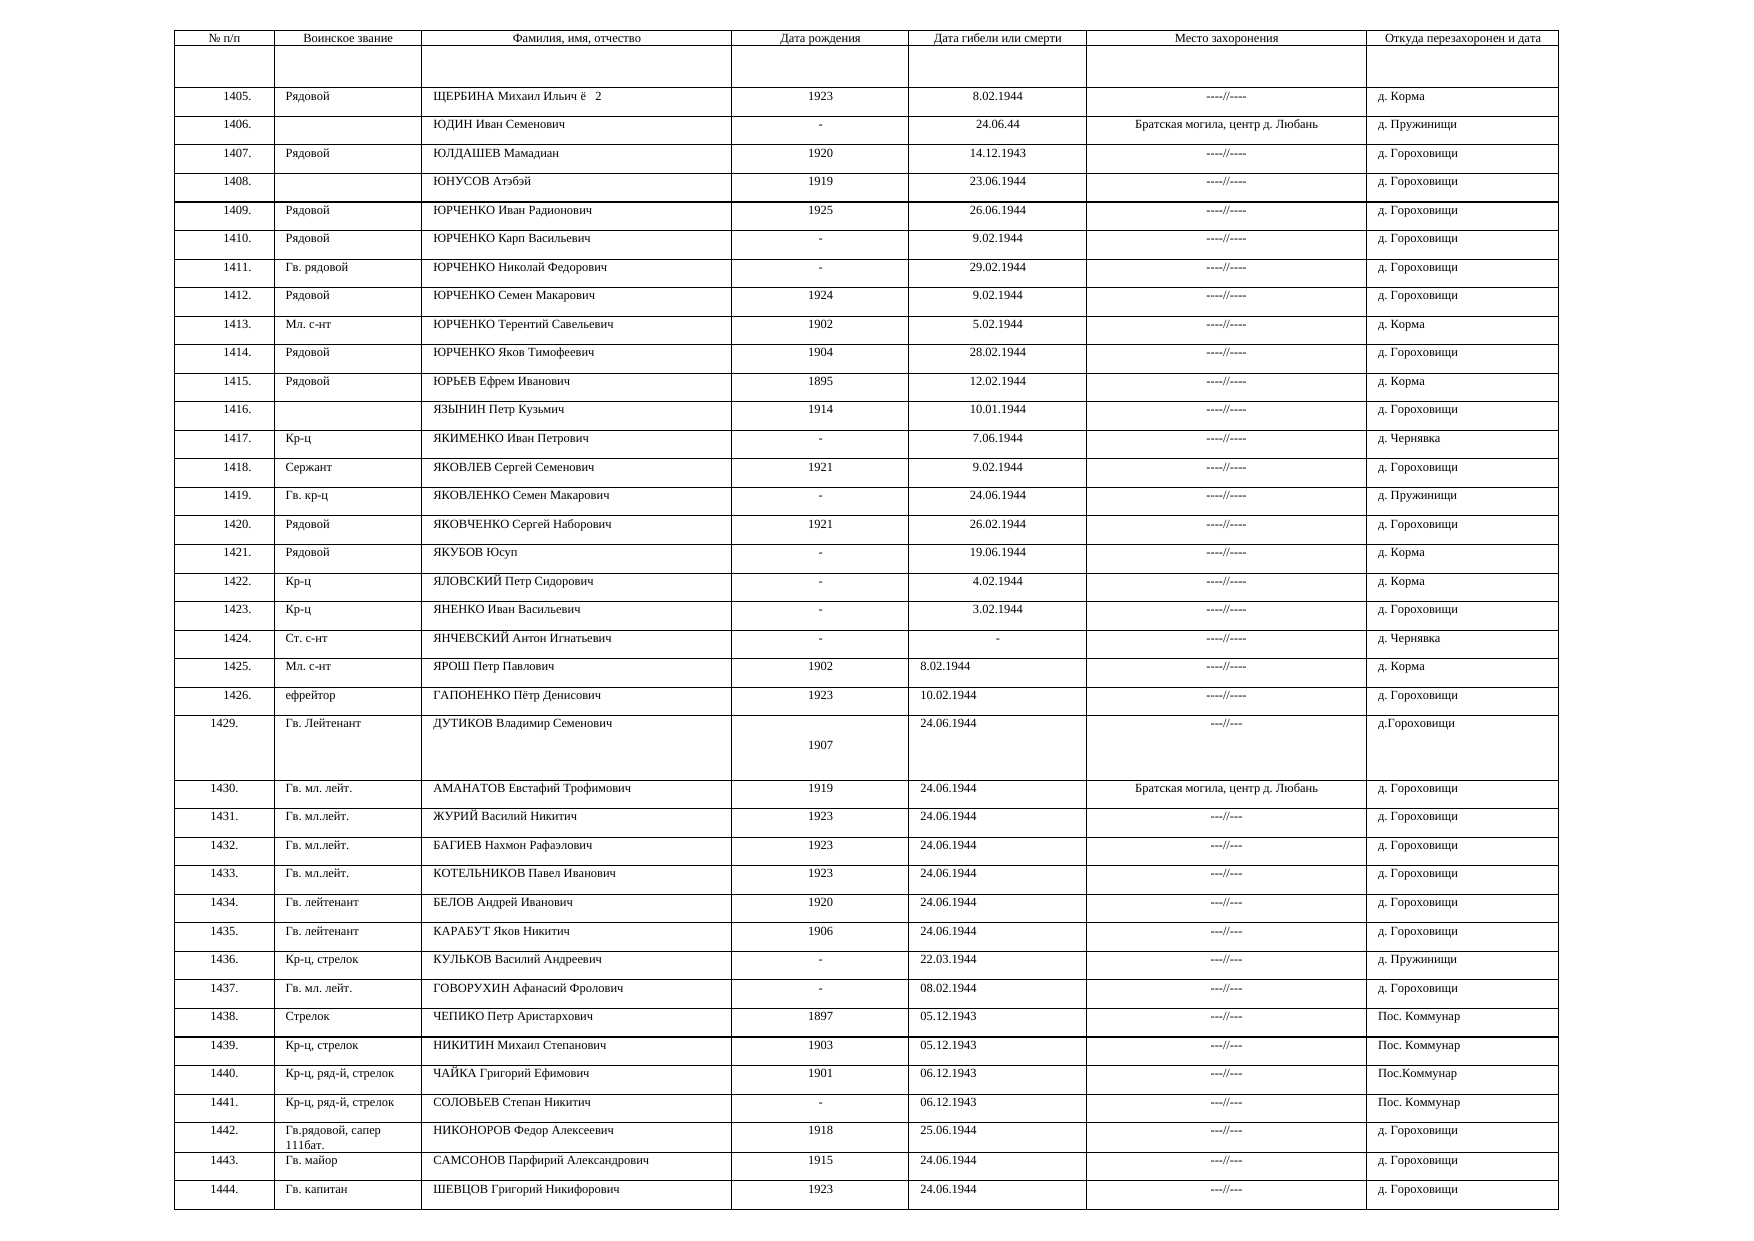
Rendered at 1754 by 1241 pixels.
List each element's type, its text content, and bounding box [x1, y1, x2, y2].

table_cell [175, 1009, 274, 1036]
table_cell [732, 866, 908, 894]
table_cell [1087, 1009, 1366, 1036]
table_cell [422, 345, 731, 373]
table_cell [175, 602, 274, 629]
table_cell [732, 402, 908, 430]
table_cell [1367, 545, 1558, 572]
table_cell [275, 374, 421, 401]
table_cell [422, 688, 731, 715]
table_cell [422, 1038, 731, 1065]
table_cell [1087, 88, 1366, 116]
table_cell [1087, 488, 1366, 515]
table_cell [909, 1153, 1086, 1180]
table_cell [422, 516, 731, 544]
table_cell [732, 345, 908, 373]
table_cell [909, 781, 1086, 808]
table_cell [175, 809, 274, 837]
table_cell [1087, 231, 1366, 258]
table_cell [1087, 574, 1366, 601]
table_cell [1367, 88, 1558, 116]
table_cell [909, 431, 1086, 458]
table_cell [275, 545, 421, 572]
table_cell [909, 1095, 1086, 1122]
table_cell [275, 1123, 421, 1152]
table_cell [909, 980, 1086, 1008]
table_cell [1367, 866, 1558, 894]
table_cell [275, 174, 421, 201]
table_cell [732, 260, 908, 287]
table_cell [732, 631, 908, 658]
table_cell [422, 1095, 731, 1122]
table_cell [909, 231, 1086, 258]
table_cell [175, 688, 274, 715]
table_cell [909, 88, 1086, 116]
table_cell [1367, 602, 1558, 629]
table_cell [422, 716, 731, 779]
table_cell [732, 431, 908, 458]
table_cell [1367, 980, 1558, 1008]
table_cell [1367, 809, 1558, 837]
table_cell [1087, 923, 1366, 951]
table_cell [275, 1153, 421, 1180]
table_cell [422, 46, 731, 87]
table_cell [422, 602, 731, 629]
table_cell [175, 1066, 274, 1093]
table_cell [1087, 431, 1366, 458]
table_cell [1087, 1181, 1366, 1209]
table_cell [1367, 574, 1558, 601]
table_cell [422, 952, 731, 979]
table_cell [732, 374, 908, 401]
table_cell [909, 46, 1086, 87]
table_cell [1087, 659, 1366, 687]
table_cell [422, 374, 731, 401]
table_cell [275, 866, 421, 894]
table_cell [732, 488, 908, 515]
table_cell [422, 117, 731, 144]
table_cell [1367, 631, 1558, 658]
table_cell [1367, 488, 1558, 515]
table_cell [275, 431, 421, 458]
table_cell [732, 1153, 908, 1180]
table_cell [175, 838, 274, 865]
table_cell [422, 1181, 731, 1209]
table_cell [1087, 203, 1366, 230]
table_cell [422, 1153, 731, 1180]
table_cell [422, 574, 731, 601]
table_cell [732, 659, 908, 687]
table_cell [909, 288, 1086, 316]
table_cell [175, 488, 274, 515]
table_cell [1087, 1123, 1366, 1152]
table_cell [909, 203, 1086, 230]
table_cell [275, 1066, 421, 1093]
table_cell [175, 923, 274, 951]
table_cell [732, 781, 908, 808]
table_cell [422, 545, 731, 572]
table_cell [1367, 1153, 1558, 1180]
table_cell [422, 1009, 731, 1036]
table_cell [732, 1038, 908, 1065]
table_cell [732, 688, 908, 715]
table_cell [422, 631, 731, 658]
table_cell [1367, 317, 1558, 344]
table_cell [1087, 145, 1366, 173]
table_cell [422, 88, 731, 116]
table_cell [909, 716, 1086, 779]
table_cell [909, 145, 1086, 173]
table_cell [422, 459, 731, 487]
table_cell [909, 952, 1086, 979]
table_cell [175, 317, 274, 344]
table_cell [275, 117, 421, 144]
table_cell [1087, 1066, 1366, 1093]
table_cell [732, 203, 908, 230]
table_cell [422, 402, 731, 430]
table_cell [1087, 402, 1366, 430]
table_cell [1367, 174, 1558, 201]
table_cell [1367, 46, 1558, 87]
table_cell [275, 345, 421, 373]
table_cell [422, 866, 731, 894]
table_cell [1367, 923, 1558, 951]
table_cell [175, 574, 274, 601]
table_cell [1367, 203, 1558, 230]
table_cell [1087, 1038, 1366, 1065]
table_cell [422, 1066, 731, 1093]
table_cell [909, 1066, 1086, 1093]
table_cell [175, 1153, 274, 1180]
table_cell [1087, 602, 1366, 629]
table_header Место захоронения [1087, 31, 1366, 45]
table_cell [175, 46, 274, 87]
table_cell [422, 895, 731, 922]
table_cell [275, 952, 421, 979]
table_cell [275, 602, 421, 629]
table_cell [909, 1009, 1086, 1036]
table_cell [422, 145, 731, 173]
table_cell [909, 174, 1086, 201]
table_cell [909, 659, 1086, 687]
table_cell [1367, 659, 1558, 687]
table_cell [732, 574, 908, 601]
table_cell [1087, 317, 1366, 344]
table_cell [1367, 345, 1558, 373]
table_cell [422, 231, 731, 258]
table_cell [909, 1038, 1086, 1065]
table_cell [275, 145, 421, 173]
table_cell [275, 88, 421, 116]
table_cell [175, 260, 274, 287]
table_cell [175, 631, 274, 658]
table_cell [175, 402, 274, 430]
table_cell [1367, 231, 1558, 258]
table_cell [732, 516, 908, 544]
table_header Фамилия, имя, отчество [422, 31, 731, 45]
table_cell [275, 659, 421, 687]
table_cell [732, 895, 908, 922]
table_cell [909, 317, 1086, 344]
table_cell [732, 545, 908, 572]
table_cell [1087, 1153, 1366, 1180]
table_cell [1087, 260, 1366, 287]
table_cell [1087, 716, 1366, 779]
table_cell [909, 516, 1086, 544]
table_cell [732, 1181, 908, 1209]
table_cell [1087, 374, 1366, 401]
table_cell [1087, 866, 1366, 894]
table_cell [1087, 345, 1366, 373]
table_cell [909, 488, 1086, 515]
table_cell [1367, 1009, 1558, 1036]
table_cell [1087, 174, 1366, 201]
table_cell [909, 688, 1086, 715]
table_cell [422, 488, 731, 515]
table_header Дата гибели или смерти [909, 31, 1086, 45]
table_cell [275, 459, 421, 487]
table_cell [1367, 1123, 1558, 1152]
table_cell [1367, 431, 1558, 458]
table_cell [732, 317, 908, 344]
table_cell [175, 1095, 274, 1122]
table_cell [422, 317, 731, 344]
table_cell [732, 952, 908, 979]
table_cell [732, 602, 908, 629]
table_header Воинское звание [275, 31, 421, 45]
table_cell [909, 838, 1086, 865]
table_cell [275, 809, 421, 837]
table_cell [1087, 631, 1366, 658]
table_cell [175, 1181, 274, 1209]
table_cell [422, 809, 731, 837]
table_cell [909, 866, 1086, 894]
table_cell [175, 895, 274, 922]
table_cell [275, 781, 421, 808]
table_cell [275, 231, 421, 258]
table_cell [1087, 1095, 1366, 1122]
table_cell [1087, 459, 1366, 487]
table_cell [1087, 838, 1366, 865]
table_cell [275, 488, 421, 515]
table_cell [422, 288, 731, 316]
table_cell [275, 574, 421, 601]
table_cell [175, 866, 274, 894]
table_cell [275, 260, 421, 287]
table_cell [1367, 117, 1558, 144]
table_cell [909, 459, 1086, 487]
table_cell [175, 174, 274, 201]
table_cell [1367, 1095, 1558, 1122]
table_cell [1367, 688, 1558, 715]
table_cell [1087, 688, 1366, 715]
table_header Дата рождения [732, 31, 908, 45]
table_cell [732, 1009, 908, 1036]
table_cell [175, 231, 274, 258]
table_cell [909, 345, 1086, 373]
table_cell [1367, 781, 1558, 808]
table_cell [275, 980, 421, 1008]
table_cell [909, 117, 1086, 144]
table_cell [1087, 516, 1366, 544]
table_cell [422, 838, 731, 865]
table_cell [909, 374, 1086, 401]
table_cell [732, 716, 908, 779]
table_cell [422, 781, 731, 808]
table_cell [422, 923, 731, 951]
table_header Откуда перезахоронен и дата [1367, 31, 1558, 45]
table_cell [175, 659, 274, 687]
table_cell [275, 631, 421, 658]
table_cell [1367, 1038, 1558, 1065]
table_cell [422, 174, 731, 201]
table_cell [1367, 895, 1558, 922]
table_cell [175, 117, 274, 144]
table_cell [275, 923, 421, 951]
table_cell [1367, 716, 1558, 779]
table_header № п/п [175, 31, 274, 45]
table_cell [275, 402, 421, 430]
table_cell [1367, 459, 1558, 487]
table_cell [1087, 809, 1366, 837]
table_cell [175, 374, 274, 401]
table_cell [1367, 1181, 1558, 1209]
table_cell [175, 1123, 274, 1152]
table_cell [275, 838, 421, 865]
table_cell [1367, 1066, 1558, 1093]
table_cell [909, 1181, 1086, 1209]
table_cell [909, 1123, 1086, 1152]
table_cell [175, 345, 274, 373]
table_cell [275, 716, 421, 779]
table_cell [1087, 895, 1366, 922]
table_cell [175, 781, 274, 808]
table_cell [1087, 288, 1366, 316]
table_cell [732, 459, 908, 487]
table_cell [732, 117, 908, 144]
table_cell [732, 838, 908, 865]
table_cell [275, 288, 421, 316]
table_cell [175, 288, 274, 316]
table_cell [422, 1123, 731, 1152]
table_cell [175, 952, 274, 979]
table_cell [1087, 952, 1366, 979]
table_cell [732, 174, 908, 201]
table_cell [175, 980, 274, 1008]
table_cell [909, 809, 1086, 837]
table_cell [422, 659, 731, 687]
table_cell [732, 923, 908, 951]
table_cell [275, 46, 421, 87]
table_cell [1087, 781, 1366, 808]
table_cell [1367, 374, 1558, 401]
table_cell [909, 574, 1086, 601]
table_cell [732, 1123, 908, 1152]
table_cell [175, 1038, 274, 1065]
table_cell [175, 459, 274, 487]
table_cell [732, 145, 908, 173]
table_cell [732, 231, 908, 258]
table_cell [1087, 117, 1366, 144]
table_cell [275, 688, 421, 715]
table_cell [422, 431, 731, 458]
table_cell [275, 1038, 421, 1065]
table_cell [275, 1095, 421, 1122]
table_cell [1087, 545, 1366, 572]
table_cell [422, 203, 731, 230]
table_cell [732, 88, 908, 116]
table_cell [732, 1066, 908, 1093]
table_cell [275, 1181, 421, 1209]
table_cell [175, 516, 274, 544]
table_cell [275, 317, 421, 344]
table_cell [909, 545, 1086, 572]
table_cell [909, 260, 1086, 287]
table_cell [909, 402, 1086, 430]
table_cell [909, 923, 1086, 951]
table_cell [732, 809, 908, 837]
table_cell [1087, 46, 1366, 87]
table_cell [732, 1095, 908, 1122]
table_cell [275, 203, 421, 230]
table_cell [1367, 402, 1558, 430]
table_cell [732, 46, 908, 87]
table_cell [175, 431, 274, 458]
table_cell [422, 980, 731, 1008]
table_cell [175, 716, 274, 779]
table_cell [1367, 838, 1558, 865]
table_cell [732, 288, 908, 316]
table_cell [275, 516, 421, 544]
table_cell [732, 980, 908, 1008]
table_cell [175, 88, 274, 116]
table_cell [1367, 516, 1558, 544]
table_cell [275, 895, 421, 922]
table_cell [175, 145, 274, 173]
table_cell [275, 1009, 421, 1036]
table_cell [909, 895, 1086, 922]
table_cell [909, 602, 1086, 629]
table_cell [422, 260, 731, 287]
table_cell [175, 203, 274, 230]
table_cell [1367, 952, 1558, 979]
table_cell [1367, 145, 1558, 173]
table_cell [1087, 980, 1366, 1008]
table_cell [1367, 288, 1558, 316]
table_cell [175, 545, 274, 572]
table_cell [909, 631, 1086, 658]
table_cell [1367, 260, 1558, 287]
